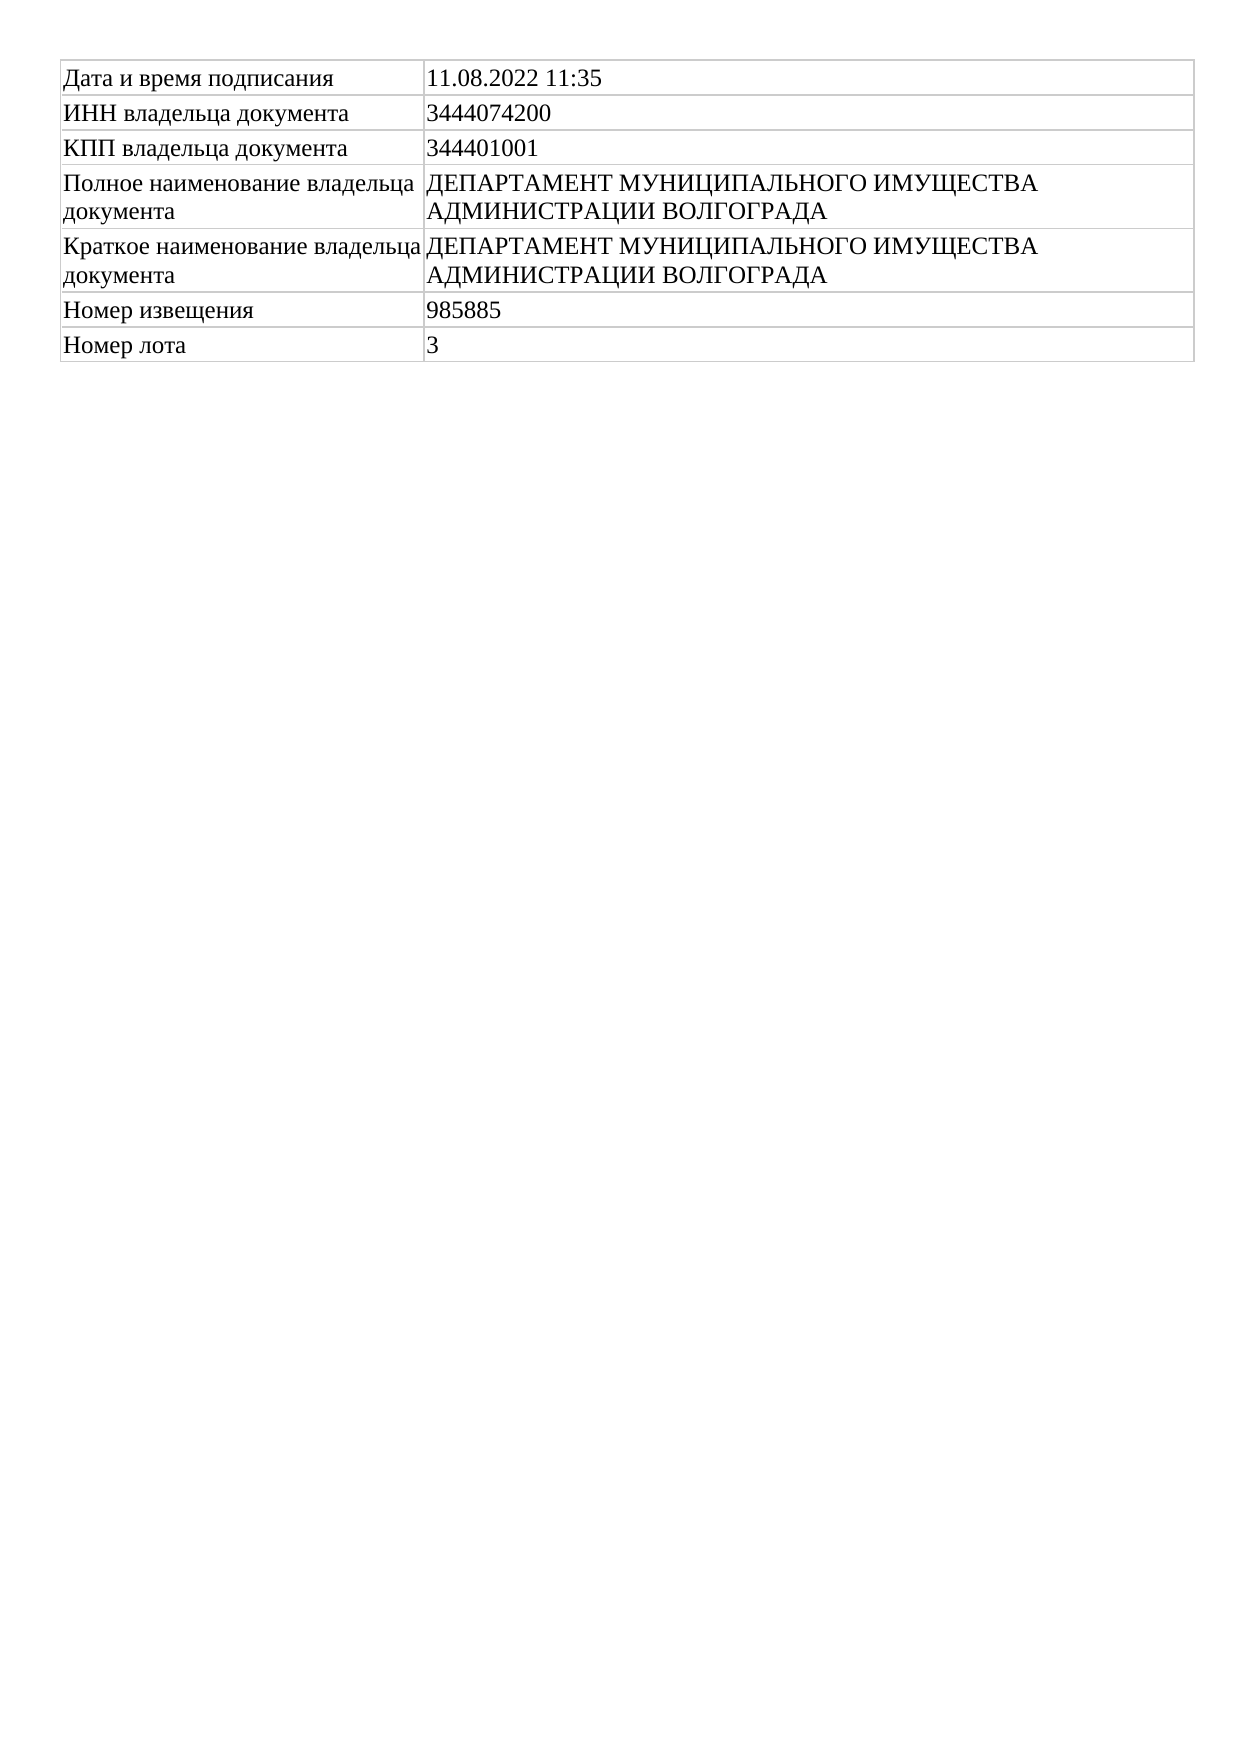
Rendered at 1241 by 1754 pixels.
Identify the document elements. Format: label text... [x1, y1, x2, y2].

table_cell 11.08.2022 11:35 [425, 61, 1193, 94]
table_cell ДЕПАРТАМЕНТ МУНИЦИПАЛЬНОГО ИМУЩЕСТВА АДМИНИСТРАЦИИ ВОЛГОГРАДА [425, 165, 1193, 227]
table_cell Номер лота [61, 327, 423, 361]
table_cell КПП владельца документа [61, 130, 423, 164]
table_cell Дата и время подписания [61, 61, 423, 94]
table_cell ДЕПАРТАМЕНТ МУНИЦИПАЛЬНОГО ИМУЩЕСТВА АДМИНИСТРАЦИИ ВОЛГОГРАДА [425, 229, 1193, 291]
table_cell 344401001 [425, 131, 1193, 164]
table_cell Номер извещения [61, 292, 423, 326]
table_cell ИНН владельца документа [61, 95, 423, 129]
table_cell Краткое наименование владельца документа [61, 229, 423, 291]
table_cell 985885 [425, 293, 1193, 326]
table_cell 3444074200 [425, 96, 1193, 129]
table_cell Полное наименование владельца документа [61, 165, 423, 227]
table_cell 3 [425, 328, 1193, 361]
